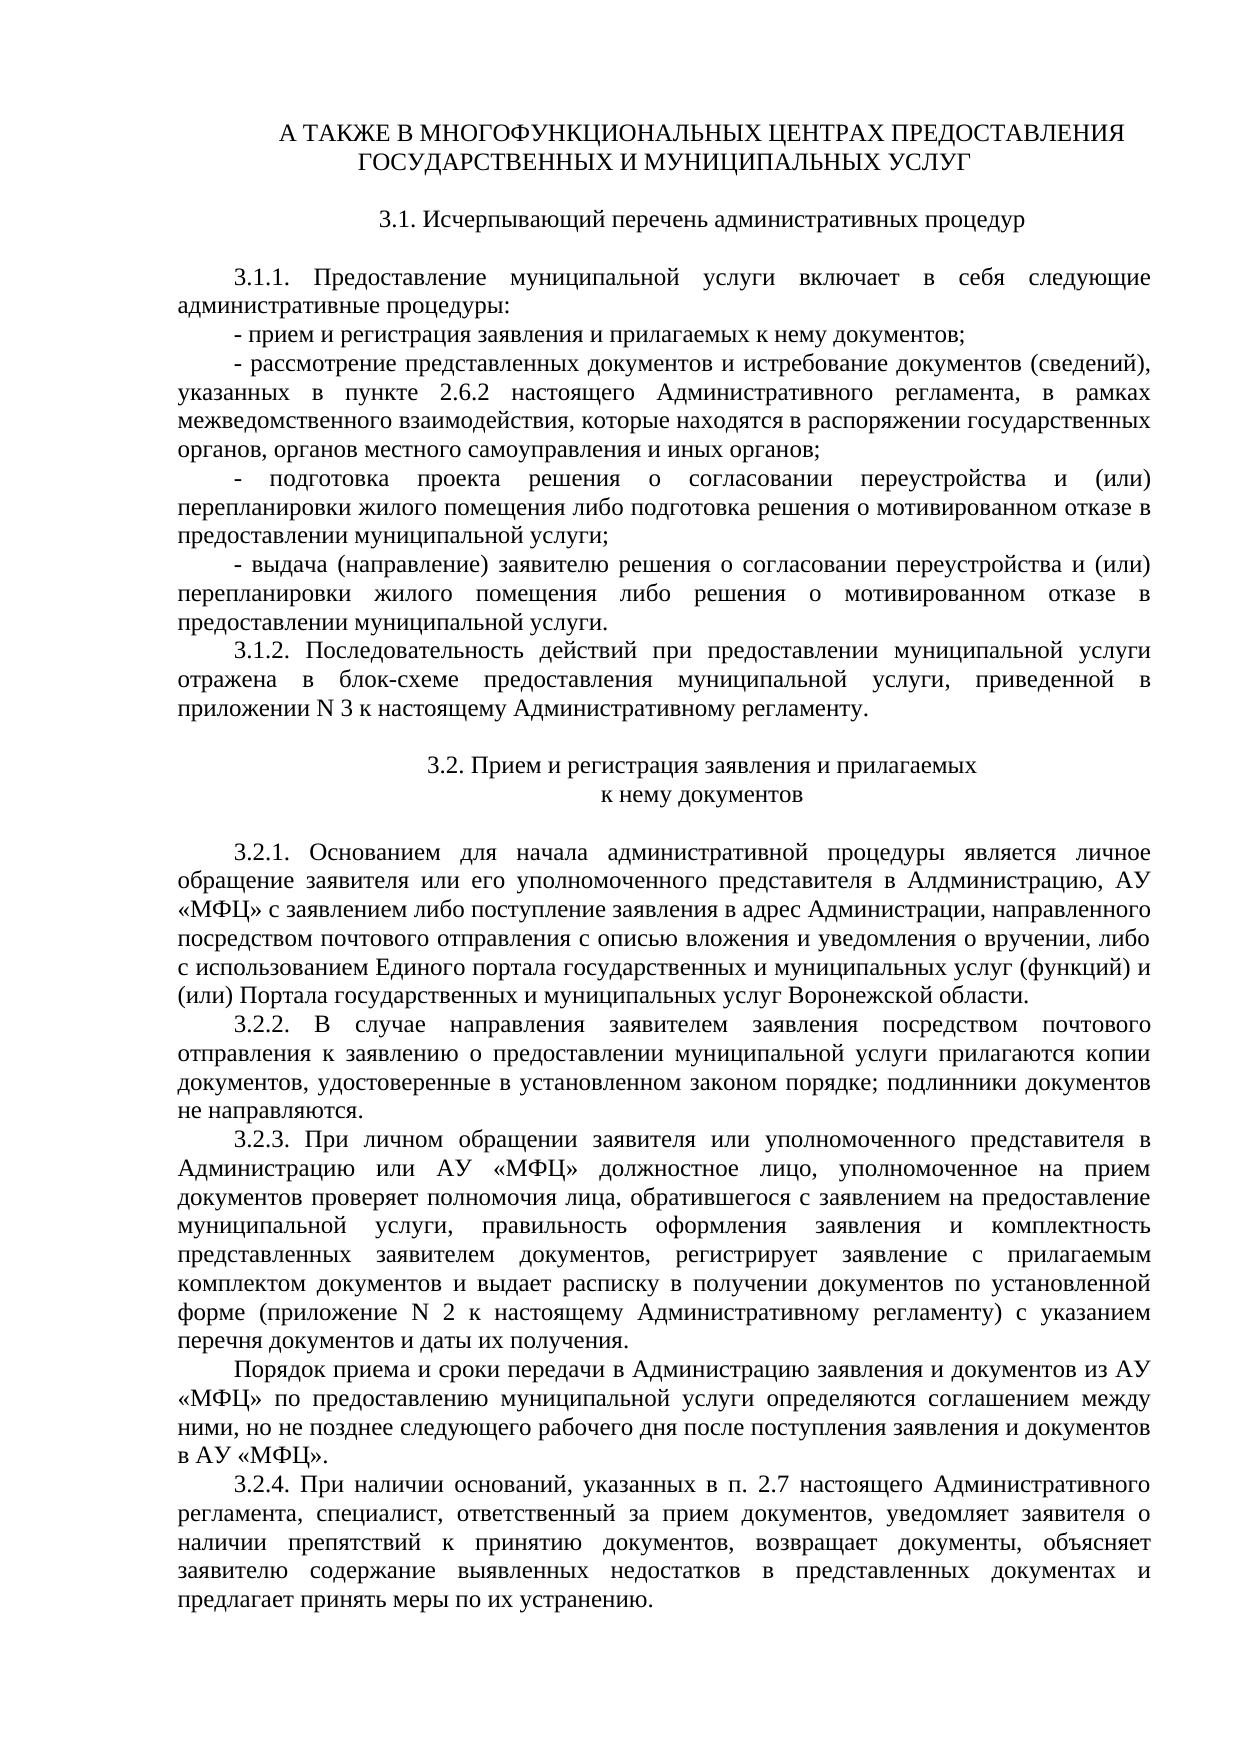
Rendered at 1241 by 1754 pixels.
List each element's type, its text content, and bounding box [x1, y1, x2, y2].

text 3.2.2. В случае направления заявителем заявления посредством почтового отправления к заявлению о предоставлении муниципальной услуги прилагаются копии документов, удостоверенные в установленном законом порядке; подлинники документов не направляются. [177, 1009, 1152, 1124]
text 3.2. Прием и регистрация заявления и прилагаемых [177, 751, 1152, 779]
text 3.2.3. При личном обращении заявителя или уполномоченного представителя в Администрацию или АУ «МФЦ» должностное лицо, уполномоченное на прием документов проверяет полномочия лица, обратившегося с заявлением на предоставление муниципальной услуги, правильность оформления заявления и комплектность представленных заявителем документов, регистрирует заявление с прилагаемым комплектом документов и выдает расписку в получении документов по установленной форме (приложение N 2 к настоящему Административному регламенту) с указанием перечня документов и даты их получения. [177, 1124, 1152, 1354]
text - рассмотрение представленных документов и истребование документов (сведений), указанных в пункте 2.6.2 настоящего Административного регламента, в рамках межведомственного взаимодействия, которые находятся в распоряжении государственных органов, органов местного самоуправления и иных органов; [177, 348, 1152, 463]
text А ТАКЖЕ В МНОГОФУНКЦИОНАЛЬНЫХ ЦЕНТРАХ ПРЕДОСТАВЛЕНИЯ ГОСУДАРСТВЕННЫХ И МУНИЦИПАЛЬНЫХ УСЛУГ [177, 118, 1152, 176]
text - прием и регистрация заявления и прилагаемых к нему документов; [177, 319, 1152, 348]
text Порядок приема и сроки передачи в Администрацию заявления и документов из АУ «МФЦ» по предоставлению муниципальной услуги определяются соглашением между ними, но не позднее следующего рабочего дня после поступления заявления и документов в АУ «МФЦ». [177, 1354, 1152, 1469]
text 3.2.1. Основанием для начала административной процедуры является личное обращение заявителя или его уполномоченного представителя в Алдминистрацию, АУ «МФЦ» с заявлением либо поступление заявления в адрес Администрации, направленного посредством почтового отправления с описью вложения и уведомления о вручении, либо с использованием Единого портала государственных и муниципальных услуг (функций) и (или) Портала государственных и муниципальных услуг Воронежской области. [177, 837, 1152, 1009]
text 3.2.4. При наличии оснований, указанных в п. 2.7 настоящего Административного регламента, специалист, ответственный за прием документов, уведомляет заявителя о наличии препятствий к принятию документов, возвращает документы, объясняет заявителю содержание выявленных недостатков в представленных документах и предлагает принять меры по их устранению. [177, 1469, 1152, 1613]
text - подготовка проекта решения о согласовании переустройства и (или) перепланировки жилого помещения либо подготовка решения о мотивированном отказе в предоставлении муниципальной услуги; [177, 463, 1152, 549]
text - выдача (направление) заявителю решения о согласовании переустройства и (или) перепланировки жилого помещения либо решения о мотивированном отказе в предоставлении муниципальной услуги. [177, 549, 1152, 636]
text к нему документов [177, 779, 1152, 808]
text 3.1.1. Предоставление муниципальной услуги включает в себя следующие административные процедуры: [177, 262, 1152, 319]
text 3.1.2. Последовательность действий при предоставлении муниципальной услуги отражена в блок-схеме предоставления муниципальной услуги, приведенной в приложении N 3 к настоящему Административному регламенту. [177, 636, 1152, 722]
text 3.1. Исчерпывающий перечень административных процедур [177, 204, 1152, 233]
